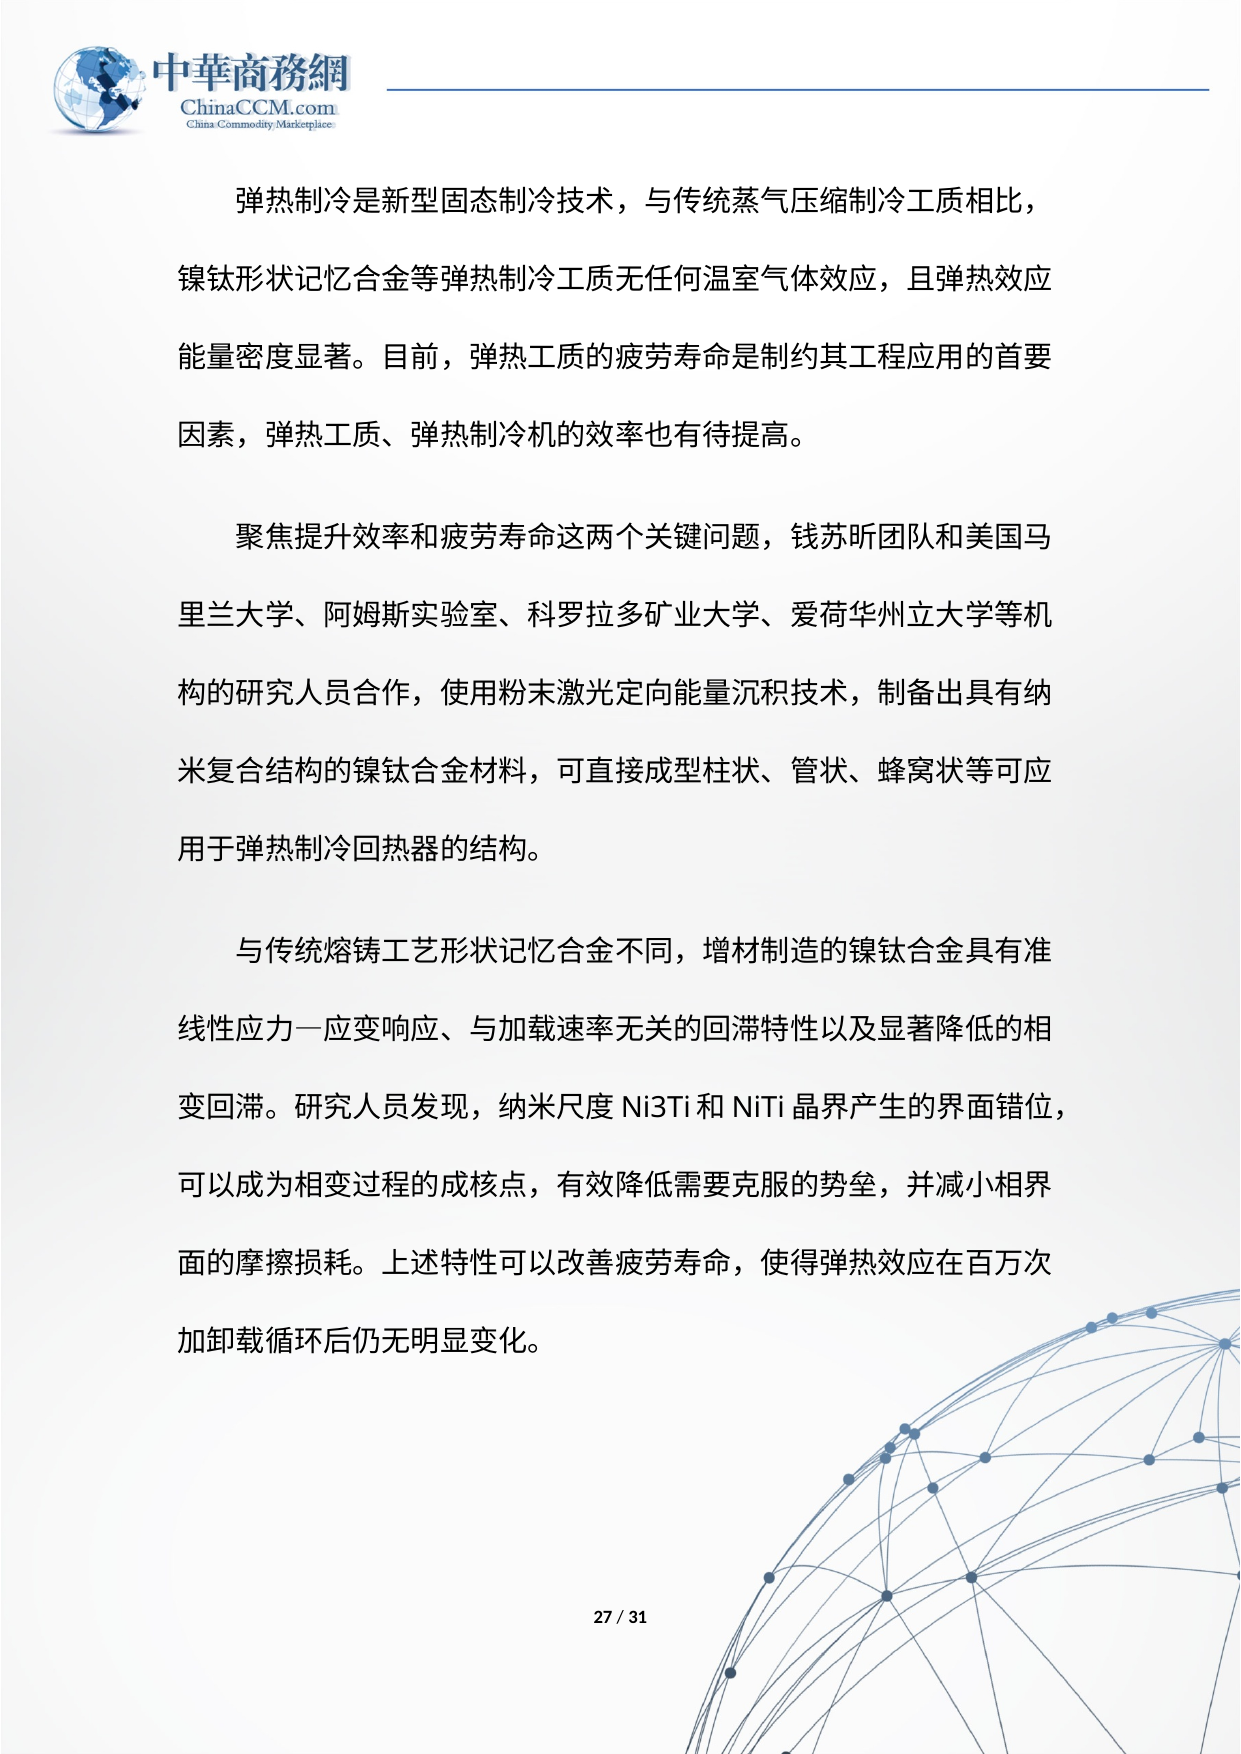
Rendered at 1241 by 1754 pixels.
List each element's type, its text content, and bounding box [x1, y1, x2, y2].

text 与传统熔铸工艺形状记忆合金不同，增材制造的镍钛合金具有准线性应力—应变响应、与加载速率无关的回滞特性以及显著降低的相变回滞。研究人员发现，纳米尺度Ni3Ti和NiTi晶界产生的界面错位，可以成为相变过程的成核点，有效降低需要克服的势垒，并减小相界面的摩擦损耗。上述特性可以改善疲劳寿命，使得弹热效应在百万次加卸载循环后仍无明显变化。 [177, 917, 1063, 1371]
text 弹热制冷是新型固态制冷技术，与传统蒸气压缩制冷工质相比，镍钛形状记忆合金等弹热制冷工质无任何温室气体效应，且弹热效应能量密度显著。目前，弹热工质的疲劳寿命是制约其工程应用的首要因素，弹热工质、弹热制冷机的效率也有待提高。 [177, 166, 1063, 465]
picture [1, 0, 1240, 1754]
text 聚焦提升效率和疲劳寿命这两个关键问题，钱苏昕团队和美国马里兰大学、阿姆斯实验室、科罗拉多矿业大学、爱荷华州立大学等机构的研究人员合作，使用粉末激光定向能量沉积技术，制备出具有纳米复合结构的镍钛合金材料，可直接成型柱状、管状、蜂窝状等可应用于弹热制冷回热器的结构。 [177, 502, 1063, 879]
